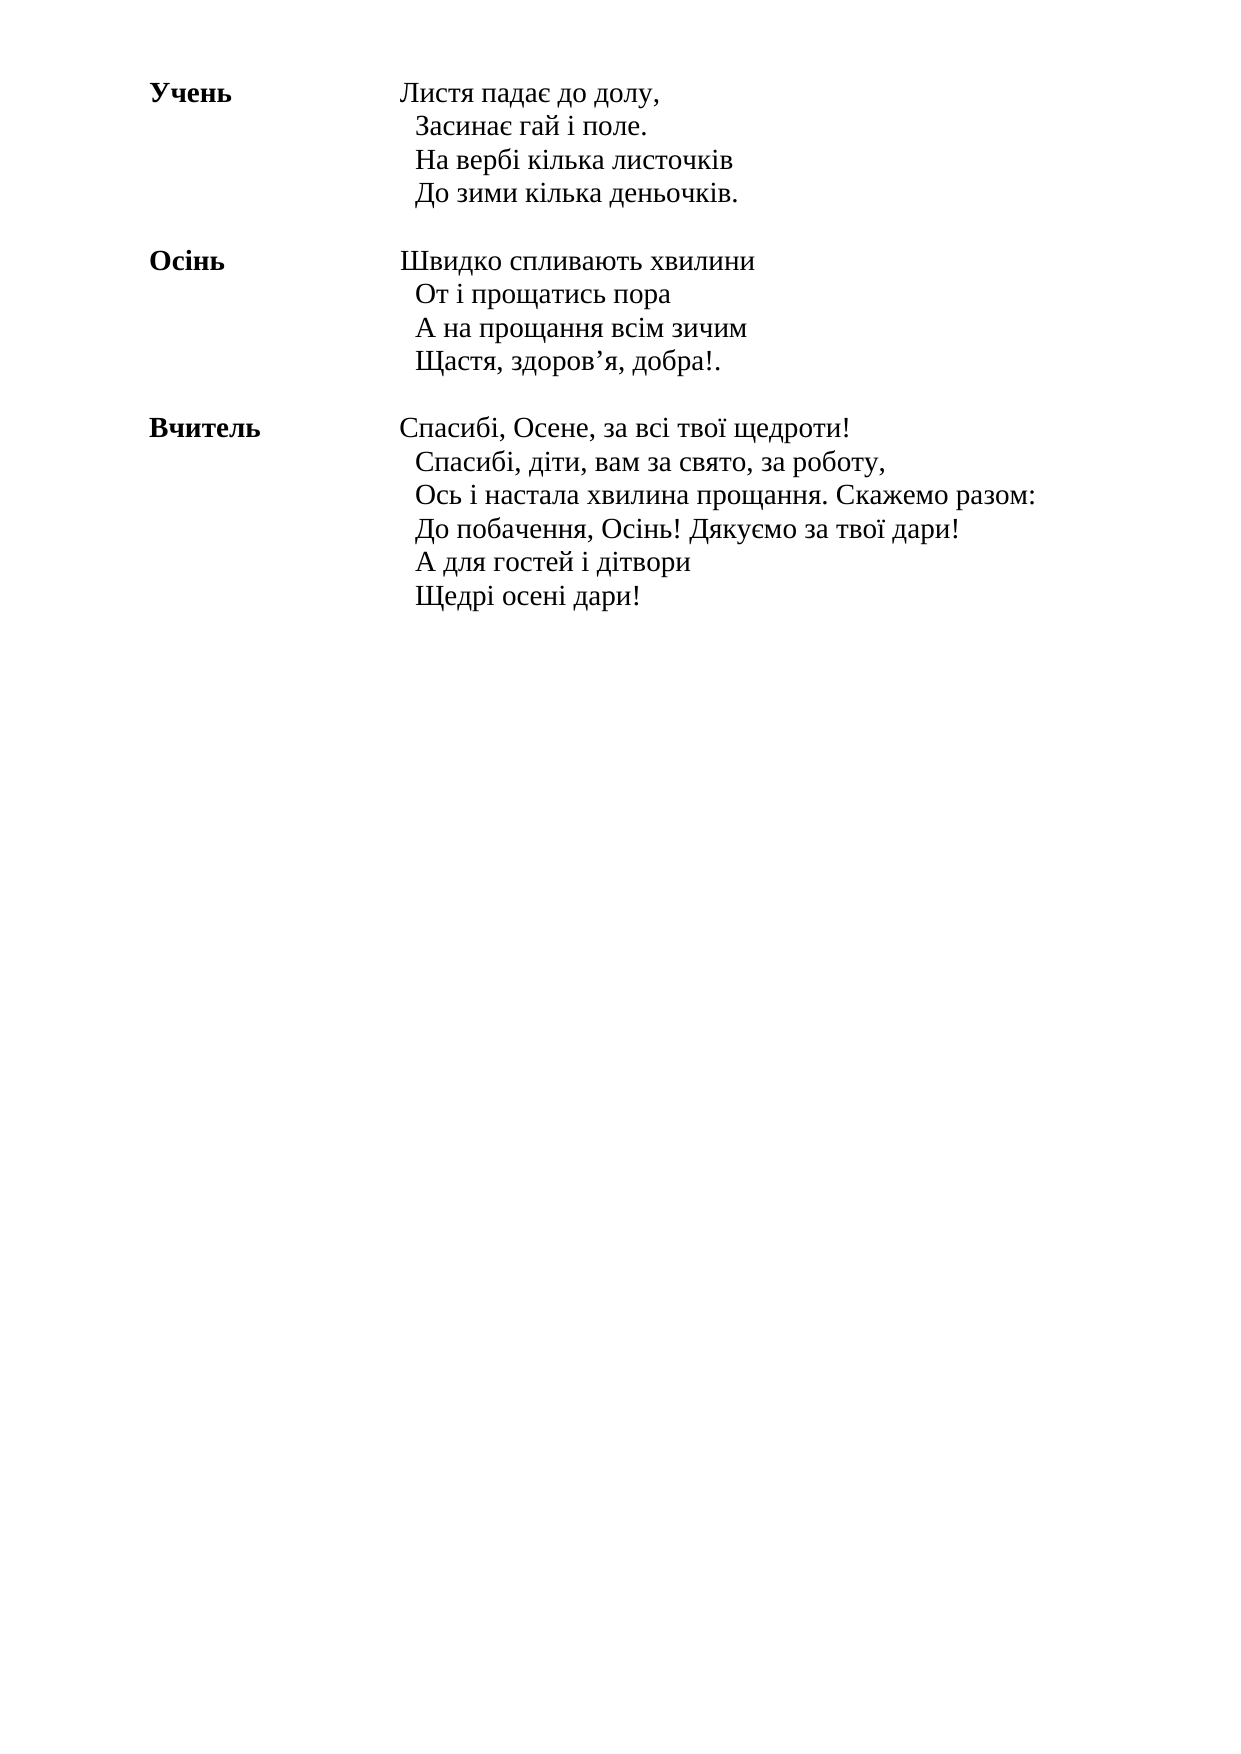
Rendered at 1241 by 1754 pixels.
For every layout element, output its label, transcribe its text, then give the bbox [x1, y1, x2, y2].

text Учень Листя падає до долу, [75, 75, 1165, 108]
text Вчитель Спасибі, Осене, за всі твої щедроти! [149, 410, 1165, 444]
text До зими кілька деньочків. [415, 176, 1165, 209]
text На вербі кілька листочків [415, 142, 1165, 176]
text Щедрі осені дари! [415, 578, 1165, 612]
text Засинає гай і поле. [415, 108, 1165, 142]
text Ось і настала хвилина прощання. Скажемо разом: [415, 477, 1165, 511]
text Осінь Швидко спливають хвилини [75, 243, 1165, 276]
text До побачення, Осінь! Дякуємо за твої дари! [415, 511, 1165, 544]
text А для гостей і дітвори [415, 544, 1165, 578]
text Щастя, здоров’я, добра!. [415, 343, 1165, 377]
text От і прощатись пора [415, 276, 1165, 310]
text А на прощання всім зичим [415, 310, 1165, 343]
text Спасибі, діти, вам за свято, за роботу, [415, 444, 1165, 477]
